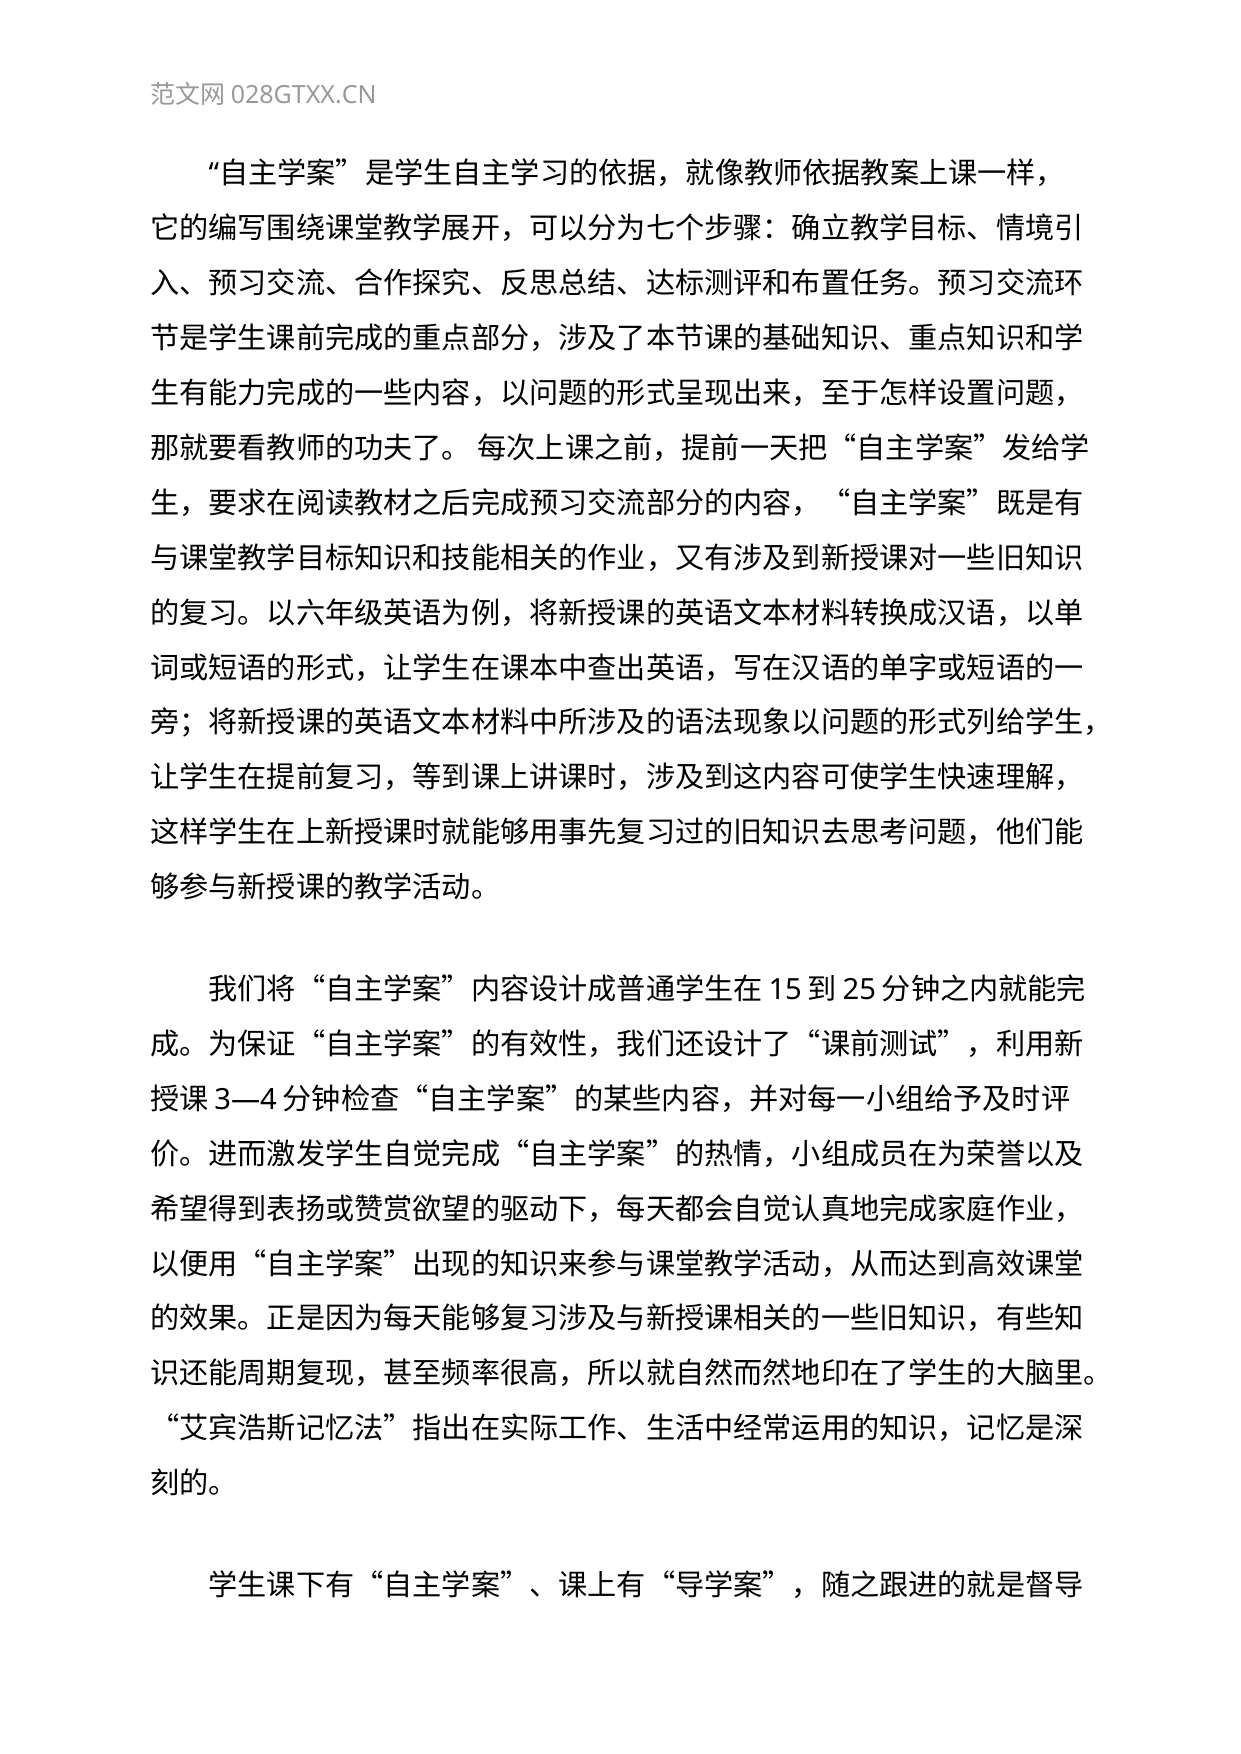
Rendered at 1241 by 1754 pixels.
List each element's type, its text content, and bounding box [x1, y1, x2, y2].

text 我们将“自主学案”内容设计成普通学生在15到25分钟之内就能完成。为保证“自主学案”的有效性，我们还设计了“课前测试”，利用新授课3—4分钟检查“自主学案”的某些内容，并对每一小组给予及时评价。进而激发学生自觉完成“自主学案”的热情，小组成员在为荣誉以及希望得到表扬或赞赏欲望的驱动下，每天都会自觉认真地完成家庭作业，以便用“自主学案”出现的知识来参与课堂教学活动，从而达到高效课堂的效果。正是因为每天能够复习涉及与新授课相关的一些旧知识，有些知识还能周期复现，甚至频率很高，所以就自然而然地印在了学生的大脑里。“艾宾浩斯记忆法”指出在实际工作、生活中经常运用的知识，记忆是深刻的。 [150, 966, 1090, 1502]
text “自主学案”是学生自主学习的依据，就像教师依据教案上课一样，它的编写围绕课堂教学展开，可以分为七个步骤：确立教学目标、情境引入、预习交流、合作探究、反思总结、达标测评和布置任务。预习交流环节是学生课前完成的重点部分，涉及了本节课的基础知识、重点知识和学生有能力完成的一些内容，以问题的形式呈现出来，至于怎样设置问题，那就要看教师的功夫了。 每次上课之前，提前一天把“自主学案”发给学生，要求在阅读教材之后完成预习交流部分的内容，“自主学案”既是有与课堂教学目标知识和技能相关的作业，又有涉及到新授课对一些旧知识的复习。以六年级英语为例，将新授课的英语文本材料转换成汉语，以单词或短语的形式，让学生在课本中查出英语，写在汉语的单字或短语的一旁；将新授课的英语文本材料中所涉及的语法现象以问题的形式列给学生，让学生在提前复习，等到课上讲课时，涉及到这内容可使学生快速理解，这样学生在上新授课时就能够用事先复习过的旧知识去思考问题，他们能够参与新授课的教学活动。 [150, 150, 1090, 906]
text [150, 1562, 1090, 1604]
